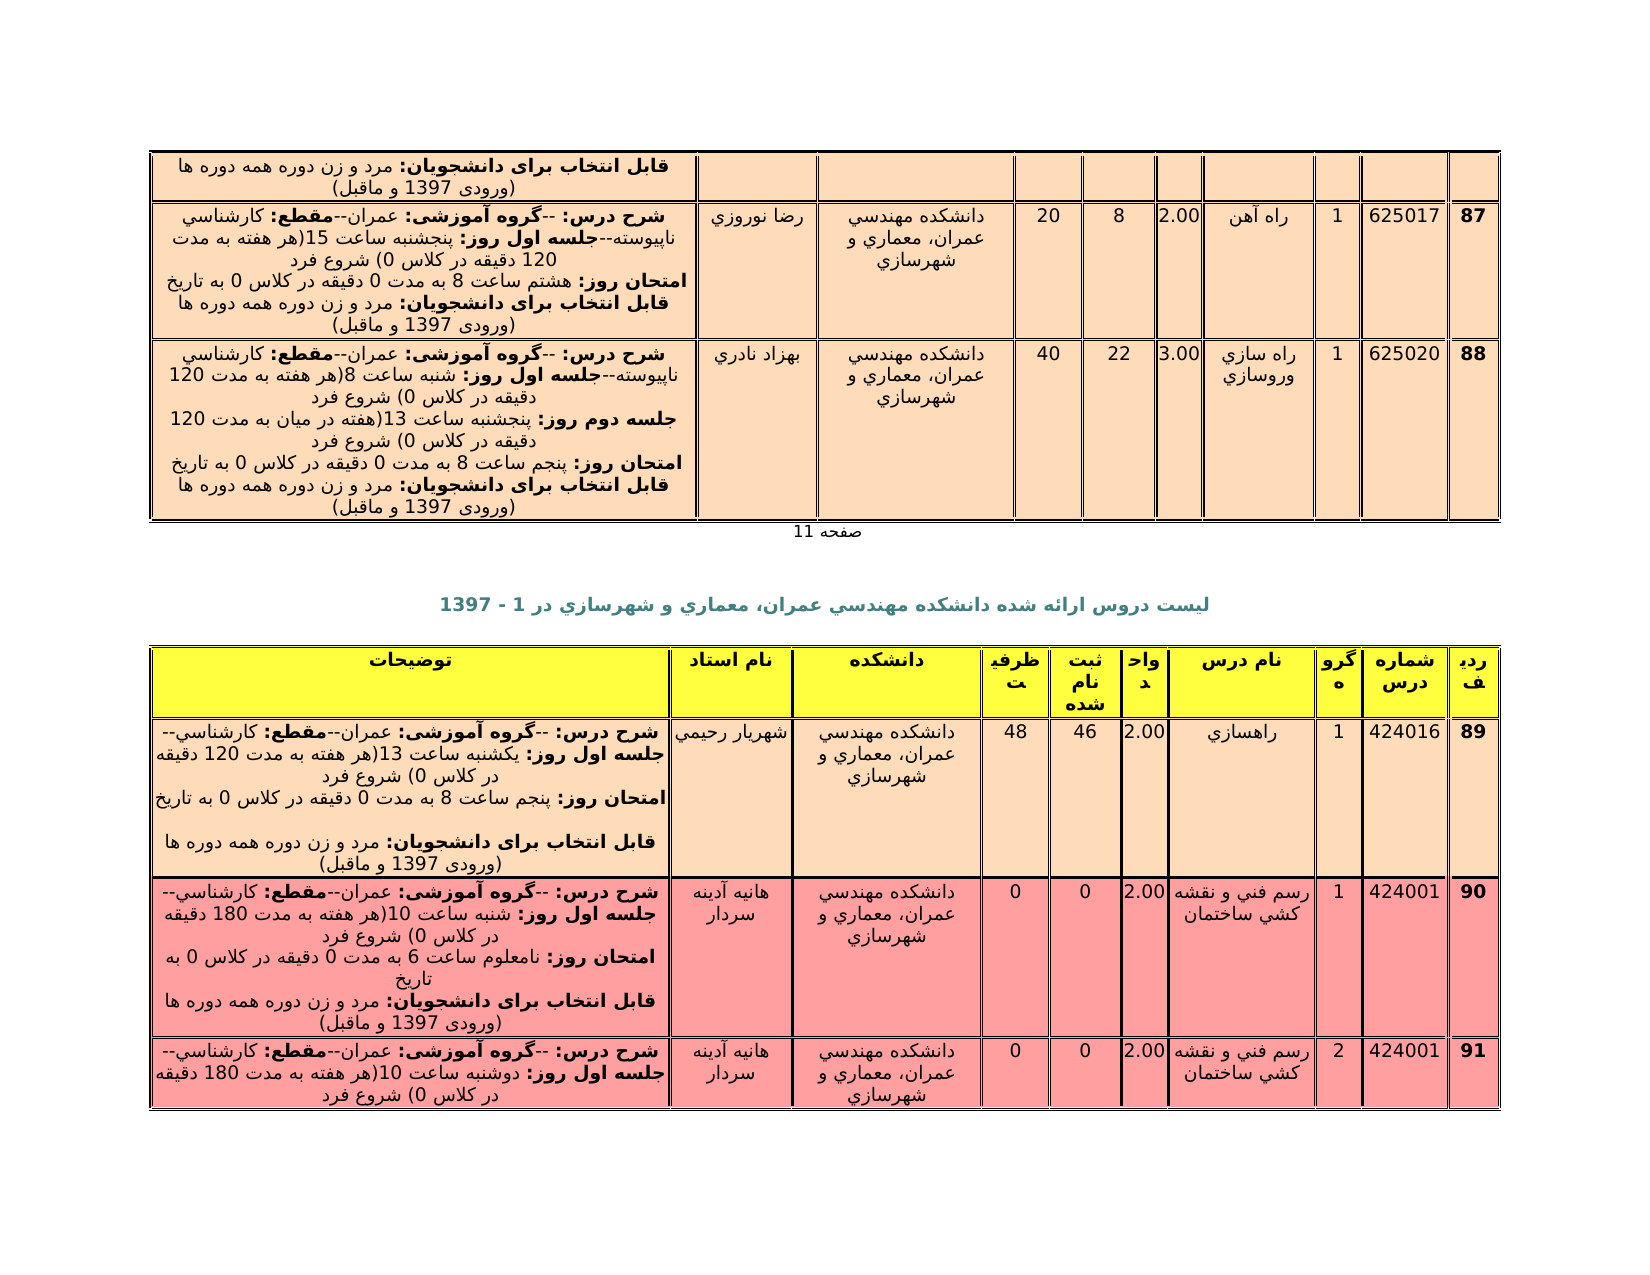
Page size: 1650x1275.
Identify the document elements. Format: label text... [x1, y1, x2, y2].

table_cell 424016 [1362, 717, 1448, 876]
table_cell شهريار رحيمي [672, 720, 791, 876]
table_cell 2.00 [1121, 1039, 1168, 1107]
table_cell 48 [983, 720, 1048, 876]
table_cell 1 [1315, 152, 1361, 200]
table_cell 0 [982, 1039, 1049, 1107]
table_cell 8 [1084, 204, 1154, 338]
table_header توضیحات [151, 648, 670, 717]
table_header نام درس [1168, 648, 1316, 717]
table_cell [1168, 1039, 1316, 1107]
table_cell 424066 [1361, 153, 1447, 200]
table_cell شرح درس: --گروه آموزشی: عمران--مقطع: كارشناسي ناپيوسته--جلسه اول روز: پنجشنبه ساعت 15(هر هفته به مدت 120 دقیقه در کلاس 0) شروع فرد امتحان روز: هشتم ساعت 8 به مدت 0 دقیقه در کلاس 0 به تاریخ قابل انتخاب برای دانشجویان: مرد و زن دوره همه دوره ها (ورودی 1397 و ماقبل) [153, 204, 695, 338]
table_cell 1 [1316, 204, 1359, 338]
table_header ثبت نام شده [1050, 648, 1121, 717]
table_cell هانيه آدينه سردار [672, 879, 791, 1036]
table_cell 625017 [1363, 200, 1447, 338]
table_cell 20 [1016, 204, 1081, 338]
table_cell 2.00 [1156, 152, 1203, 200]
text لیست دروس ارائه شده دانشكده مهندسي عمران، معماري و شهرسازي در 1 - 1397 [150, 593, 1500, 615]
table_cell رضا نوروزي [697, 153, 818, 200]
table_cell راه سازي وروسازي [1203, 341, 1314, 519]
table_header گروه [1316, 646, 1362, 717]
table_cell شرح درس: --گروه آموزشی: عمران--مقطع: كارشناسي--جلسه اول روز: یکشنبه ساعت 13(هر هفته به مدت 120 دقیقه در کلاس 0) شروع فرد امتحان روز: پنجم ساعت 8 به مدت 0 دقیقه در کلاس 0 به تاریخ قابل انتخاب برای دانشجویان: مرد و زن دوره همه دوره ها (ورودی 1397 و ماقبل) [153, 720, 668, 876]
table_cell 46 [1051, 720, 1120, 876]
table_cell 20 [1015, 153, 1083, 200]
table_cell 1 [1317, 879, 1361, 1036]
table_cell 89 [1448, 717, 1499, 876]
table_cell 40 [1015, 341, 1083, 519]
table_cell هانيه آدينه سردار [670, 1039, 792, 1107]
table_cell 2 [1316, 1039, 1362, 1107]
table_header شماره درس [1362, 648, 1447, 717]
table_cell 0 [1050, 1039, 1121, 1107]
table_cell دانشكده مهندسي عمران، معماري و شهرسازي [819, 204, 1013, 338]
table_header نام استاد [670, 646, 792, 717]
table_cell شرح درس: --گروه آموزشی: عمران--مقطع: كارشناسي ناپيوسته--جلسه اول روز: شنبه ساعت 8(هر هفته به مدت 120 دقیقه در کلاس 0) شروع فرد جلسه دوم روز: پنجشنبه ساعت 13(هفته در میان به مدت 120 دقیقه در کلاس 0) شروع فرد امتحان روز: پنجم ساعت 8 به مدت 0 دقیقه در کلاس 0 به تاریخ قابل انتخاب برای دانشجویان: مرد و زن دوره همه دوره ها (ورودی 1397 و ماقبل) [151, 341, 697, 519]
table_cell 2.00 [1158, 204, 1201, 338]
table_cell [151, 153, 697, 200]
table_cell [818, 153, 1015, 200]
table_header دانشکده [792, 648, 982, 717]
table_cell دانشكده مهندسي عمران، معماري و شهرسازي [794, 879, 980, 1036]
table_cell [792, 1039, 982, 1107]
table_cell راه آهن [1205, 204, 1313, 338]
table_cell 88 [1448, 338, 1499, 519]
table_cell 1 [1315, 338, 1361, 519]
table_cell 0 [1051, 879, 1120, 1036]
table_cell 22 [1083, 338, 1156, 519]
table_cell راهسازي [1170, 720, 1314, 876]
table_cell راه آهن [1203, 153, 1314, 200]
table_cell 87 [1450, 200, 1498, 338]
table_header واحد [1121, 646, 1168, 717]
table_cell 0 [983, 879, 1048, 1036]
table_cell رضا نوروزي [699, 204, 816, 338]
table_header ردیف [1450, 648, 1499, 717]
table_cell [151, 1039, 670, 1107]
table_cell 18 [1083, 152, 1156, 200]
table_cell رسم فني و نقشه كشي ساختمان [1170, 879, 1314, 1036]
table_header ظرفیت [982, 648, 1049, 717]
table_cell دانشكده مهندسي عمران، معماري و شهرسازي [794, 720, 980, 876]
table_cell 424001 [1364, 876, 1447, 1036]
table_cell شرح درس: --گروه آموزشی: عمران--مقطع: كارشناسي--جلسه اول روز: شنبه ساعت 10(هر هفته به مدت 180 دقیقه در کلاس 0) شروع فرد امتحان روز: نامعلوم ساعت 6 به مدت 0 دقیقه در کلاس 0 به تاریخ قابل انتخاب برای دانشجویان: مرد و زن دوره همه دوره ها (ورودی 1397 و ماقبل) [153, 879, 668, 1036]
table_cell 424001 [1362, 1036, 1448, 1107]
table_cell 86 [1450, 153, 1499, 200]
table_cell 2.00 [1123, 879, 1167, 1036]
table_cell 625020 [1361, 338, 1448, 519]
table_cell دانشكده مهندسي عمران، معماري و شهرسازي [818, 341, 1015, 519]
table_cell 2.00 [1123, 720, 1167, 876]
table_cell 91 [1448, 1036, 1499, 1107]
text صفحه 11 [150, 523, 1500, 542]
table_cell 3.00 [1156, 338, 1203, 519]
table_cell 90 [1450, 876, 1498, 1036]
table_cell 1 [1317, 720, 1361, 876]
table_cell بهزاد نادري [697, 341, 818, 519]
